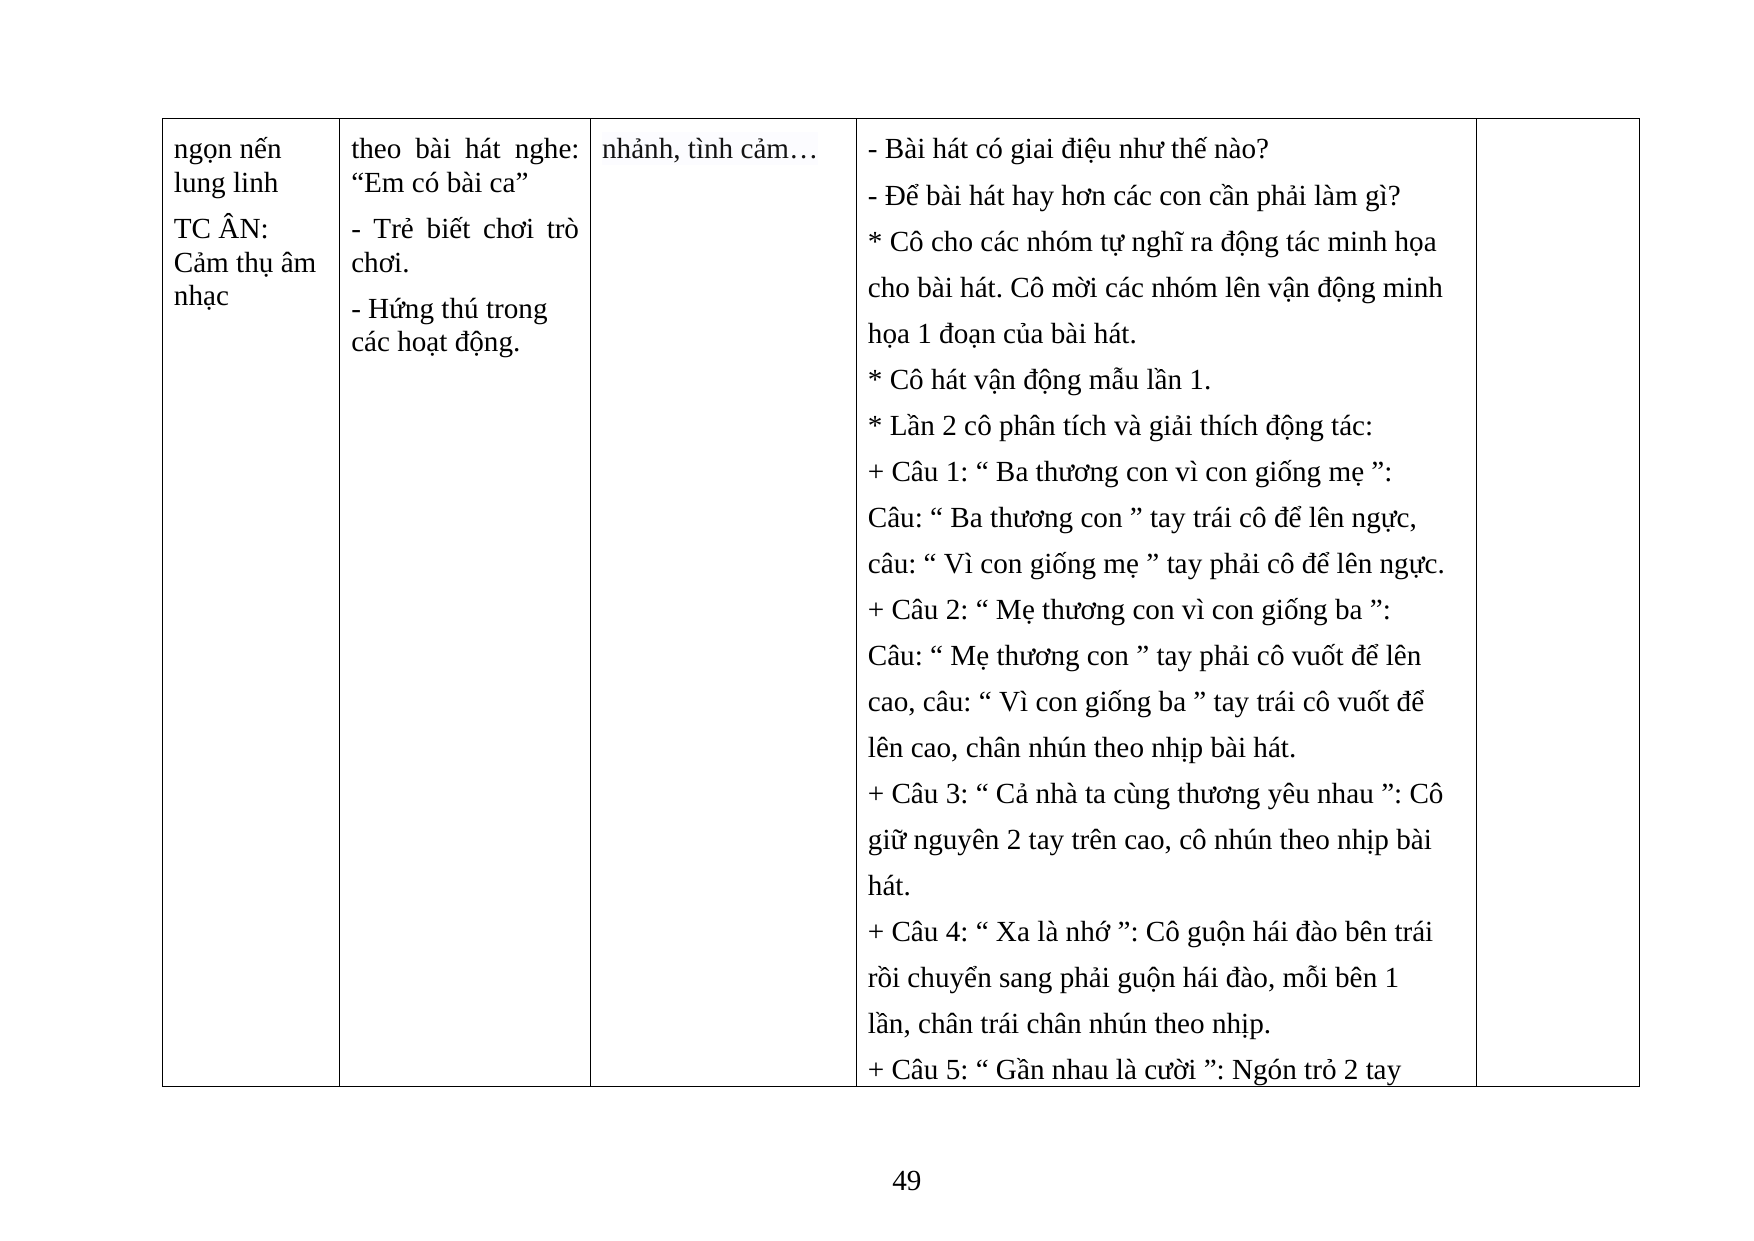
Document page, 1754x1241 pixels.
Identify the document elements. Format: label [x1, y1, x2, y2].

table_cell [1477, 119, 1639, 1086]
table_cell [857, 119, 1476, 1086]
table_cell [591, 119, 856, 1086]
table_cell [163, 119, 339, 1086]
table_cell [340, 119, 590, 1086]
